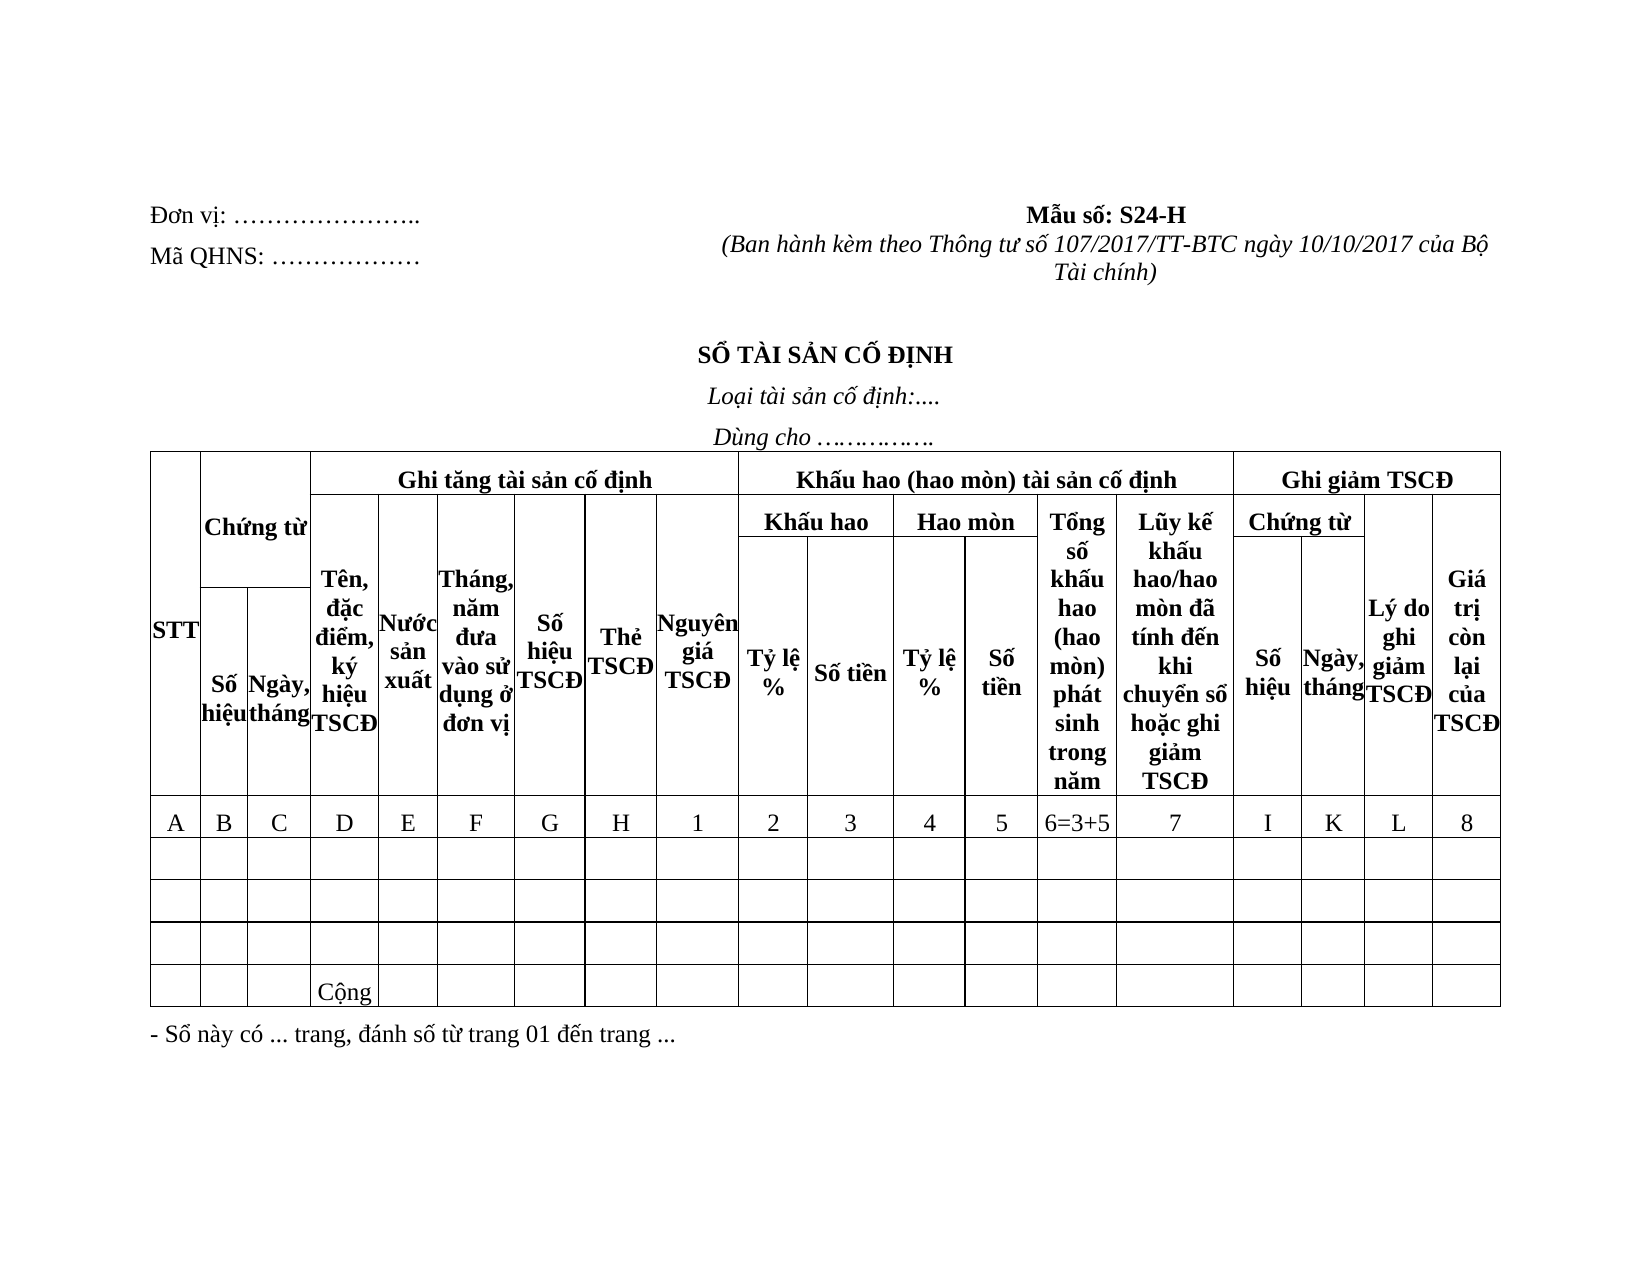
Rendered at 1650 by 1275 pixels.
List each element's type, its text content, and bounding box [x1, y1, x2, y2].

table_cell [1302, 880, 1364, 921]
table_cell [739, 838, 807, 879]
table_cell 8 [1433, 796, 1500, 837]
table_cell [739, 965, 807, 1006]
table_cell Ngày, tháng [248, 588, 310, 794]
table_cell [1365, 880, 1432, 921]
table_cell [1433, 965, 1500, 1006]
table_cell [151, 880, 200, 921]
text SỔ TÀI SẢN CỐ ĐỊNH [150, 340, 1500, 369]
table_cell Lý do ghi giảm TSCĐ [1365, 495, 1432, 794]
table_cell [1365, 838, 1432, 879]
table_cell Thẻ TSCĐ [586, 495, 656, 794]
table_cell [739, 880, 807, 921]
table_cell Ngày, tháng [1302, 537, 1364, 794]
table_header Chứng từ [201, 452, 310, 587]
table_cell [1038, 838, 1116, 879]
table_cell Giá trị còn lại của TSCĐ [1433, 495, 1500, 794]
table_cell 6=3+5 [1038, 796, 1116, 837]
table_cell Tỷ lệ % [894, 537, 964, 794]
table_cell Tháng, năm đưa vào sử dụng ở đơn vị [438, 495, 514, 794]
table_cell [438, 965, 514, 1006]
table_cell [808, 880, 893, 921]
table_cell [1433, 838, 1500, 879]
table_cell Số hiệu [201, 588, 247, 794]
table_cell [586, 838, 656, 879]
table_cell [438, 923, 514, 964]
table_cell [894, 923, 964, 964]
table_cell Số tiền [808, 537, 893, 794]
text Dùng cho ……………. [150, 422, 1500, 451]
table_cell [311, 923, 378, 964]
table_cell [966, 923, 1037, 964]
table_cell [657, 838, 738, 879]
table_cell [586, 880, 656, 921]
text Loại tài sản cố định:.... [150, 381, 1500, 410]
table_cell [515, 923, 584, 964]
table_cell [657, 923, 738, 964]
table_cell F [438, 796, 514, 837]
table_cell [201, 838, 247, 879]
table_cell A [151, 796, 200, 837]
table_cell L [1365, 796, 1432, 837]
table_cell [808, 965, 893, 1006]
table_cell [1433, 880, 1500, 921]
table_cell [586, 923, 656, 964]
table_cell [201, 923, 247, 964]
table_cell [739, 923, 807, 964]
table_cell [379, 923, 437, 964]
table_cell [379, 880, 437, 921]
table_cell [248, 923, 310, 964]
table_cell [657, 880, 738, 921]
table_cell G [515, 796, 584, 837]
table_cell E [379, 796, 437, 837]
table_cell [1117, 923, 1233, 964]
table_cell Nước sản xuất [379, 495, 437, 794]
table_cell [966, 838, 1037, 879]
table_cell [151, 838, 200, 879]
table_cell [515, 838, 584, 879]
table_cell [248, 838, 310, 879]
table_cell [201, 965, 247, 1006]
text - Sổ này có ... trang, đánh số từ trang 01 đến trang ... [150, 1019, 1500, 1048]
table_cell [1302, 965, 1364, 1006]
table_cell Số tiền [966, 537, 1037, 794]
table_cell [586, 965, 656, 1006]
table_cell [1117, 965, 1233, 1006]
table_cell Tên, đặc điểm, ký hiệu TSCĐ [311, 495, 378, 794]
table_cell [438, 880, 514, 921]
table_header Ghi giảm TSCĐ [1234, 452, 1500, 493]
table_cell [515, 880, 584, 921]
table_cell Hao mòn [894, 495, 1037, 536]
table_cell K [1302, 796, 1364, 837]
table_header Đơn vị: ………………….. Mã QHNS: ……………… [150, 188, 712, 286]
table_cell [894, 880, 964, 921]
table_cell [1234, 838, 1301, 879]
table_cell [1234, 923, 1301, 964]
table_cell [1302, 838, 1364, 879]
table_cell [151, 923, 200, 964]
table_cell [248, 880, 310, 921]
table_cell Lũy kế khấu hao/hao mòn đã tính đến khi chuyển sổ hoặc ghi giảm TSCĐ [1117, 495, 1233, 794]
table_cell [657, 965, 738, 1006]
table_cell Khấu hao [739, 495, 893, 536]
table_cell B [201, 796, 247, 837]
table_header Khấu hao (hao mòn) tài sản cố định [739, 452, 1233, 493]
table_cell [201, 880, 247, 921]
table_cell Tổng số khấu hao (hao mòn) phát sinh trong năm [1038, 495, 1116, 794]
table_cell 1 [657, 796, 738, 837]
table_cell [1038, 923, 1116, 964]
table_cell [1365, 965, 1432, 1006]
table_cell Tỷ lệ % [739, 537, 807, 794]
table_cell I [1234, 796, 1301, 837]
table_cell [808, 838, 893, 879]
table_cell H [586, 796, 656, 837]
table_cell 4 [894, 796, 964, 837]
table_cell [1302, 923, 1364, 964]
table_cell 2 [739, 796, 807, 837]
table_cell [966, 965, 1037, 1006]
table_cell [1038, 880, 1116, 921]
table_cell [1433, 923, 1500, 964]
table_cell [1365, 923, 1432, 964]
table_cell [966, 880, 1037, 921]
table_cell [379, 838, 437, 879]
table_cell [311, 880, 378, 921]
table_cell D [311, 796, 378, 837]
table_cell [515, 965, 584, 1006]
table_cell [1117, 838, 1233, 879]
table_cell [248, 965, 310, 1006]
table_cell Số hiệu TSCĐ [515, 495, 584, 794]
table_header Ghi tăng tài sản cố định [311, 452, 738, 493]
table_cell [808, 923, 893, 964]
table_cell [379, 965, 437, 1006]
table_cell Chứng từ [1234, 495, 1364, 536]
table_cell [1234, 880, 1301, 921]
table_cell 3 [808, 796, 893, 837]
table_cell Cộng [311, 965, 378, 1006]
table_cell [1234, 965, 1301, 1006]
table_header Mẫu số: S24-H (Ban hành kèm theo Thông tư số 107/2017/TT-BTC ngày 10/10/2017 của Bộ Tài chính) [712, 188, 1500, 286]
table_cell [1038, 965, 1116, 1006]
table_cell [438, 838, 514, 879]
table_cell 5 [966, 796, 1037, 837]
table_header STT [151, 452, 200, 794]
table_cell [151, 965, 200, 1006]
table_cell [1117, 880, 1233, 921]
table_cell 7 [1117, 796, 1233, 837]
table_cell C [248, 796, 310, 837]
table_cell Số hiệu [1234, 537, 1301, 794]
table_cell [311, 838, 378, 879]
table_cell [894, 838, 964, 879]
table_cell [894, 965, 964, 1006]
table_cell Nguyên giá TSCĐ [657, 495, 738, 794]
